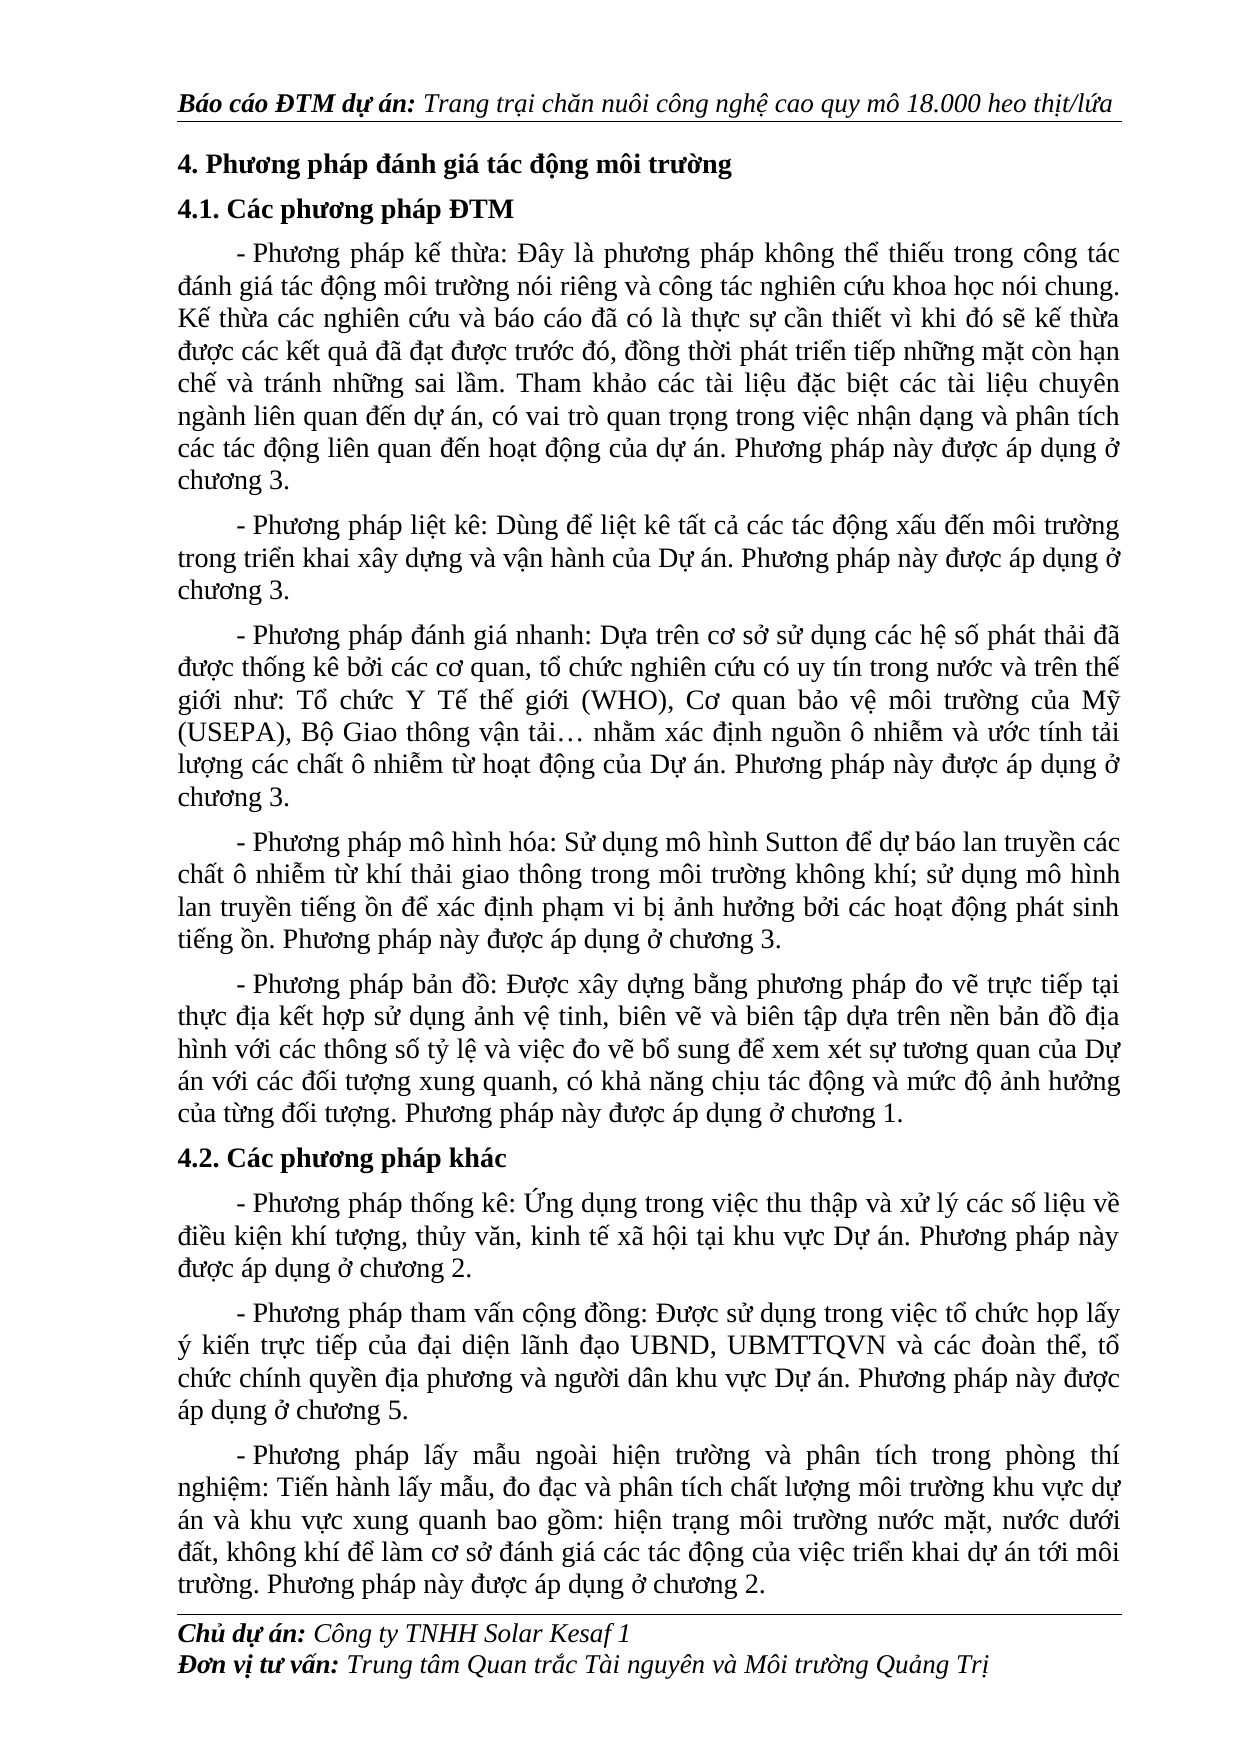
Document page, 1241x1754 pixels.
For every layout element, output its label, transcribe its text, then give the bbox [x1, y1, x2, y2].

subtitle Các phương pháp khác [177, 1141, 1122, 1174]
list Phương pháp mô hình hóa: Sử dụng mô hình Sutton để dự báo lan truyền các chất ô nhiễm từ khí thải giao thông trong môi trường không khí; sử dụng mô hình lan truyền tiếng ồn để xác định phạm vi bị ảnh hưởng bởi các hoạt động phát sinh tiếng ồn. Phương pháp này được áp dụng ở chương 3. [177, 825, 1122, 954]
list Phương pháp lấy mẫu ngoài hiện trường và phân tích trong phòng thí nghiệm: Tiến hành lấy mẫu, đo đạc và phân tích chất lượng môi trường khu vực dự án và khu vực xung quanh bao gồm: hiện trạng môi trường nước mặt, nước dưới đất, không khí để làm cơ sở đánh giá các tác động của việc triển khai dự án tới môi trường. Phương pháp này được áp dụng ở chương 2. [177, 1438, 1122, 1600]
subtitle Các phương pháp ĐTM [177, 192, 1122, 224]
list Phương pháp kế thừa: Đây là phương pháp không thể thiếu trong công tác đánh giá tác động môi trường nói riêng và công tác nghiên cứu khoa học nói chung. Kế thừa các nghiên cứu và báo cáo đã có là thực sự cần thiết vì khi đó sẽ kế thừa được các kết quả đã đạt được trước đó, đồng thời phát triển tiếp những mặt còn hạn chế và tránh những sai lầm. Tham khảo các tài liệu đặc biệt các tài liệu chuyên ngành liên quan đến dự án, có vai trò quan trọng trong việc nhận dạng và phân tích các tác động liên quan đến hoạt động của dự án. Phương pháp này được áp dụng ở chương 3. [177, 237, 1122, 496]
subtitle Phương pháp đánh giá tác động môi trường [177, 147, 1122, 179]
list Phương pháp tham vấn cộng đồng: Được sử dụng trong việc tổ chức họp lấy ý kiến trực tiếp của đại diện lãnh đạo UBND, UBMTTQVN và các đoàn thể, tổ chức chính quyền địa phương và người dân khu vực Dự án. Phương pháp này được áp dụng ở chương 5. [177, 1296, 1122, 1426]
list Phương pháp liệt kê: Dùng để liệt kê tất cả các tác động xấu đến môi trường trong triển khai xây dựng và vận hành của Dự án. Phương pháp này được áp dụng ở chương 3. [177, 508, 1122, 605]
list Phương pháp thống kê: Ứng dụng trong việc thu thập và xử lý các số liệu về điều kiện khí tượng, thủy văn, kinh tế xã hội tại khu vực Dự án. Phương pháp này được áp dụng ở chương 2. [177, 1186, 1122, 1283]
list Phương pháp bản đồ: Được xây dựng bằng phương pháp đo vẽ trực tiếp tại thực địa kết hợp sử dụng ảnh vệ tinh, biên vẽ và biên tập dựa trên nền bản đồ địa hình với các thông số tỷ lệ và việc đo vẽ bổ sung để xem xét sự tương quan của Dự án với các đối tượng xung quanh, có khả năng chịu tác động và mức độ ảnh hưởng của từng đối tượng. Phương pháp này được áp dụng ở chương 1. [177, 967, 1122, 1129]
list Phương pháp đánh giá nhanh: Dựa trên cơ sở sử dụng các hệ số phát thải đã được thống kê bởi các cơ quan, tổ chức nghiên cứu có uy tín trong nước và trên thế giới như: Tổ chức Y Tế thế giới (WHO), Cơ quan bảo vệ môi trường của Mỹ (USEPA), Bộ Giao thông vận tải… nhằm xác định nguồn ô nhiễm và ước tính tải lượng các chất ô nhiễm từ hoạt động của Dự án. Phương pháp này được áp dụng ở chương 3. [177, 618, 1122, 812]
